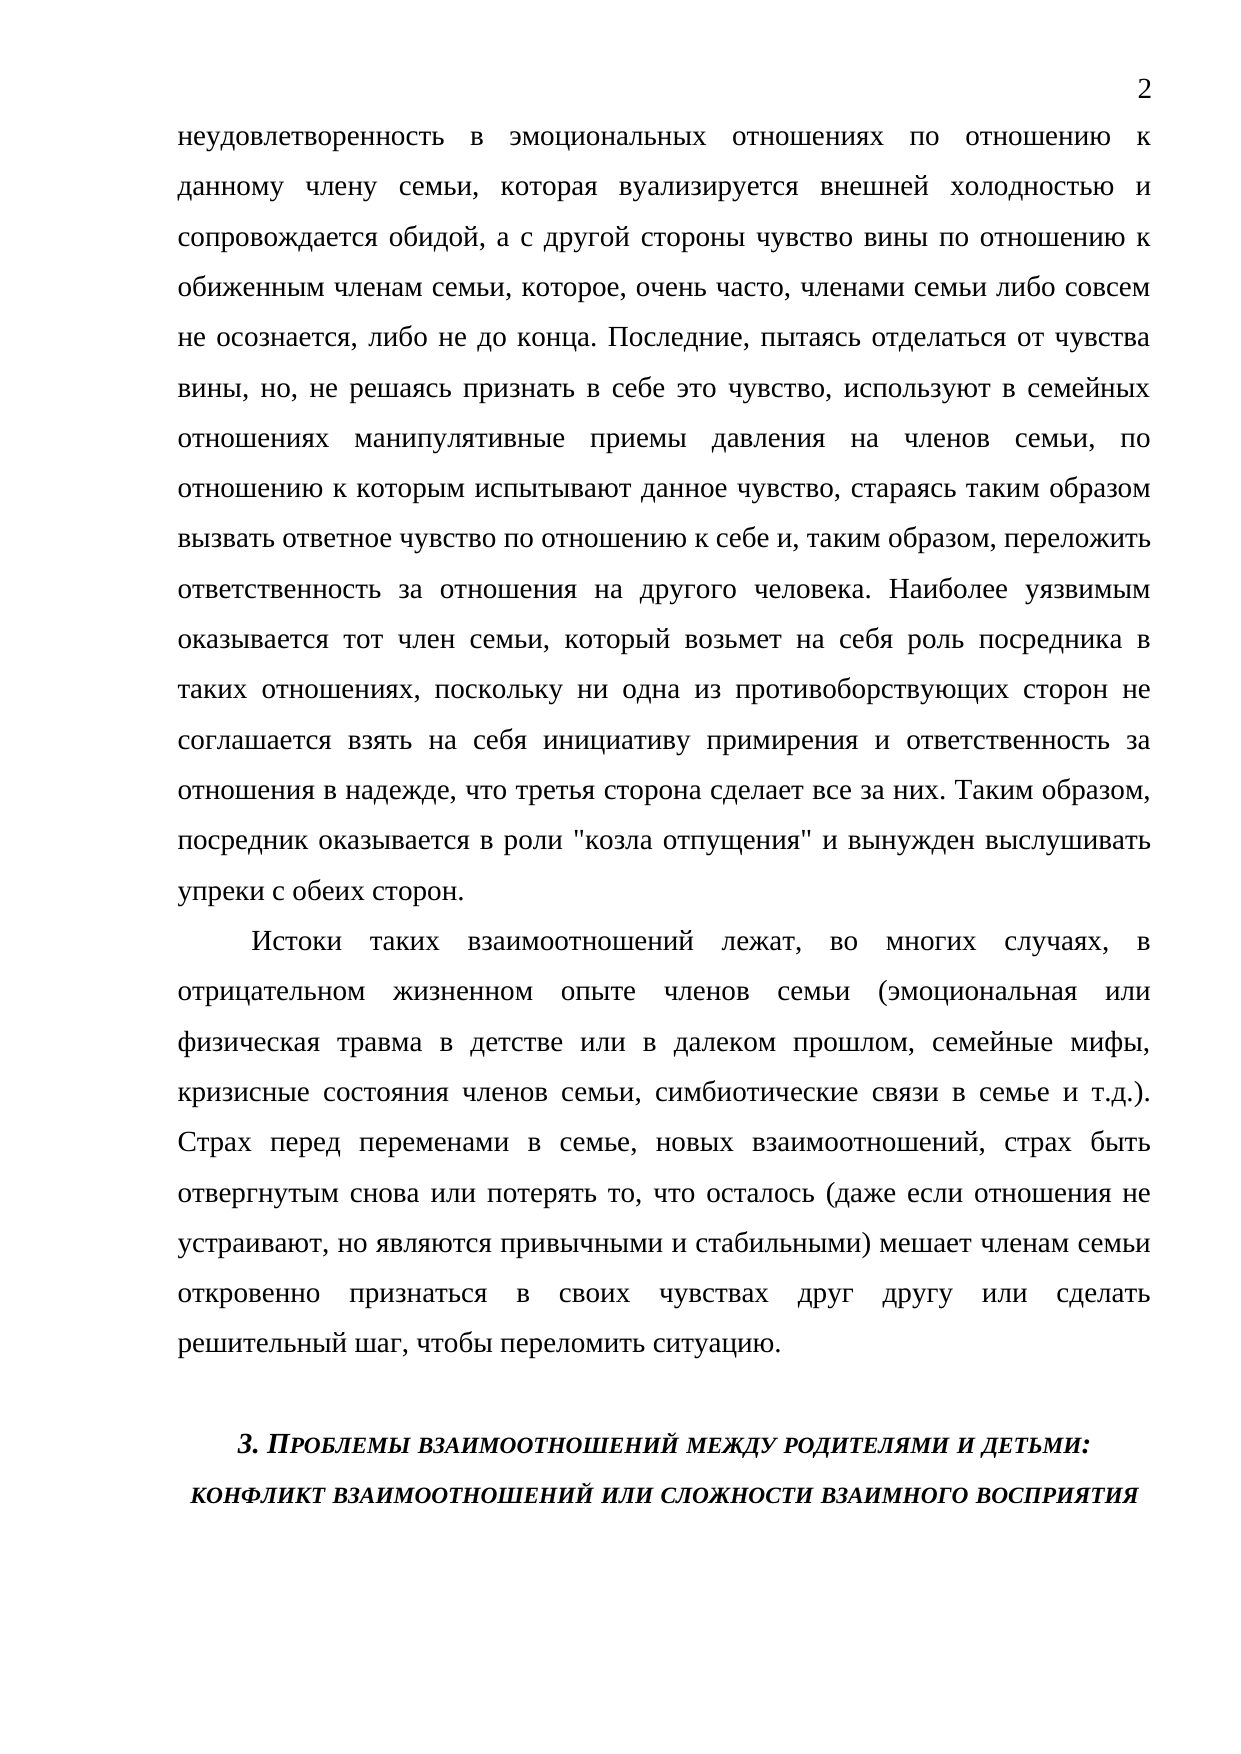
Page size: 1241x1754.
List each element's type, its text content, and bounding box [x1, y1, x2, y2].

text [177, 118, 1152, 906]
subtitle 3. Проблемы взаимоотношений между родителями и детьми: конфликт взаимоотношений или сложности взаимного восприятия [177, 1426, 1152, 1510]
text Истоки таких взаимоотношений лежат, во многих случаях, в отрицательном жизненном опыте членов семьи (эмоциональная или физическая травма в детстве или в далеком прошлом, семейные мифы, кризисные состояния членов семьи, симбиотические связи в семье и т.д.). Страх перед переменами в семье, новых взаимоотношений, страх быть отвергнутым снова или потерять то, что осталось (даже если отношения не устраивают, но являются привычными и стабильными) мешает членам семьи откровенно признаться в своих чувствах друг другу или сделать решительный шаг, чтобы переломить ситуацию. [177, 923, 1152, 1359]
